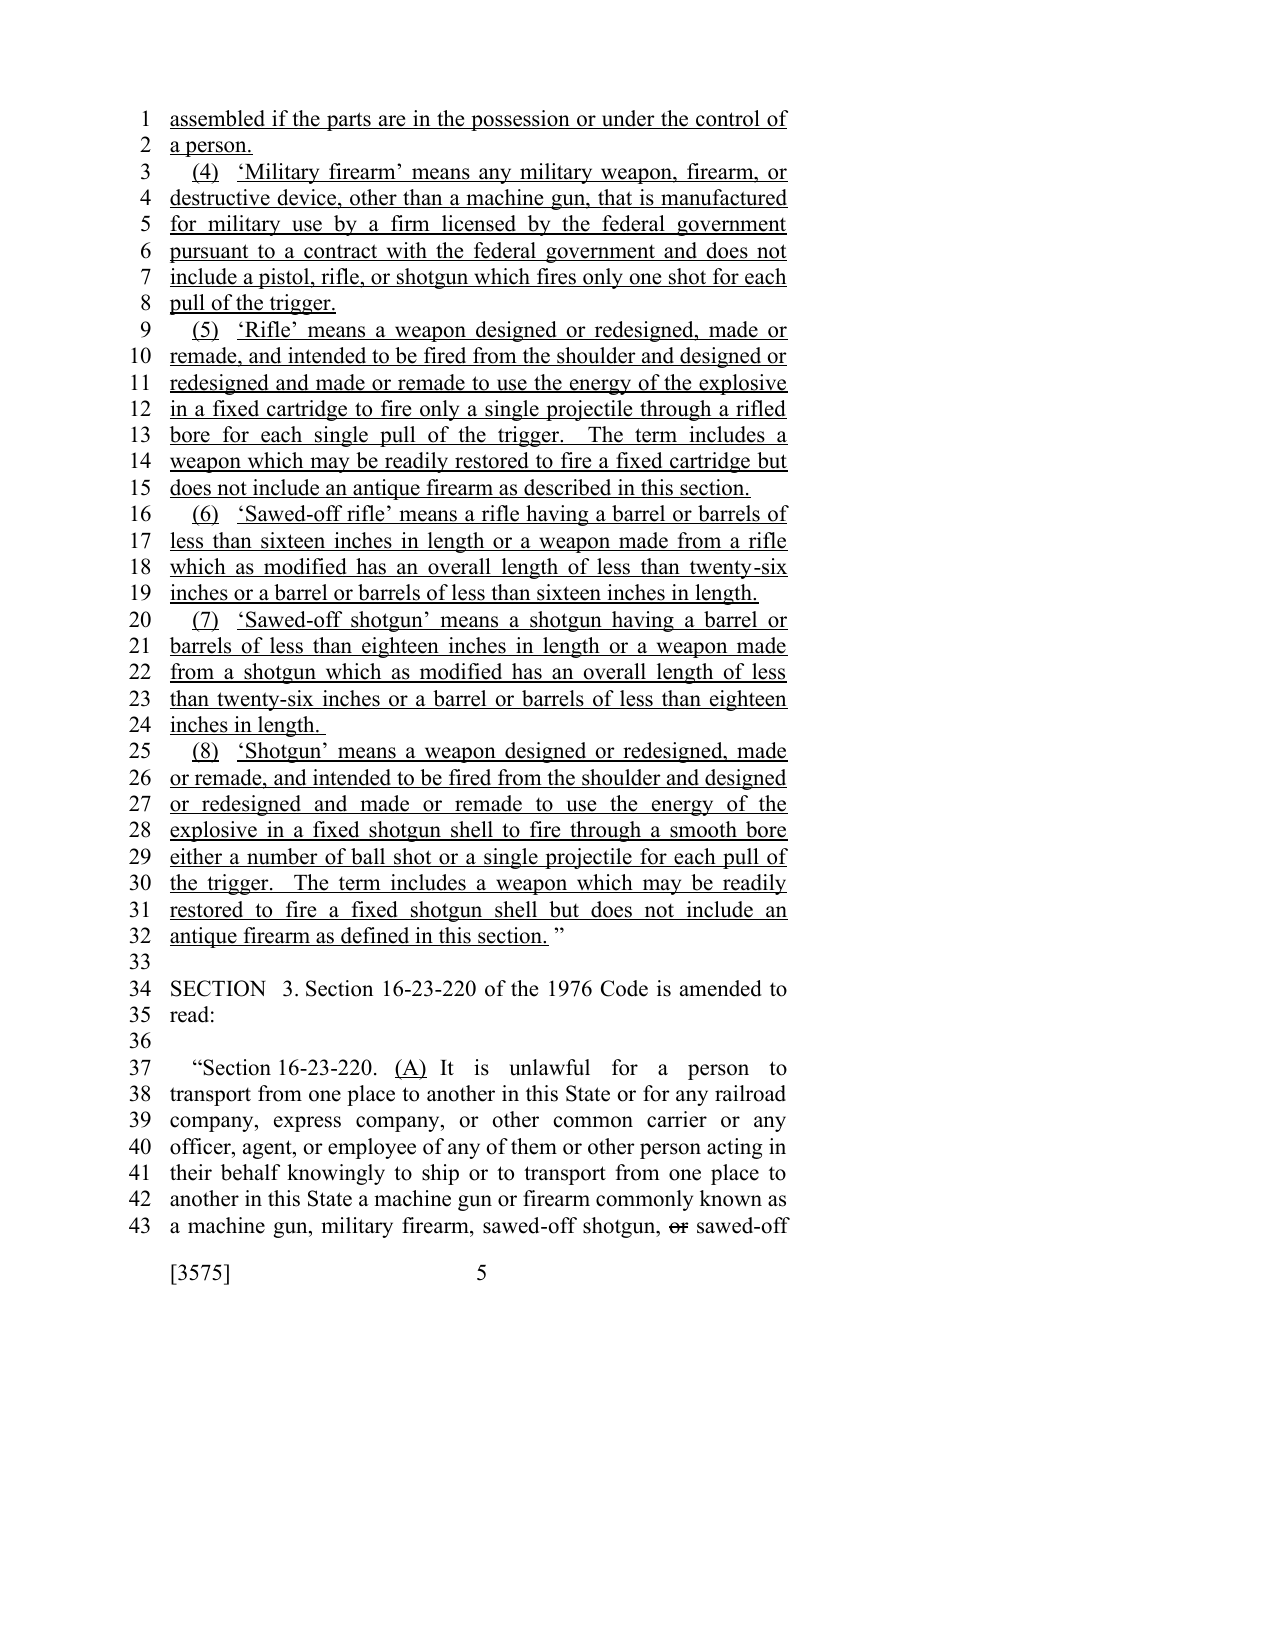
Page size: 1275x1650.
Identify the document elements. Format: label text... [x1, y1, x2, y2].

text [169, 1054, 787, 1238]
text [169, 129, 787, 158]
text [169, 105, 787, 128]
text (6) ‘Sawed-off rifle’ means a rifle having a barrel or barrels of less than sixteen inches in length or a weapon made from a rifle which as modified has an overall length of less than twenty-six inches or a barrel or barrels of less than sixteen inches in length. [169, 500, 787, 550]
text (5) ‘Rifle’ means a weapon designed or redesigned, made or remade, and intended to be fired from the shoulder and designed or redesigned and made or remade to use the energy of the explosive in a fixed cartridge to fire only a single projectile through a rifled bore for each single pull of the trigger. The term includes a weapon which may be readily restored to fire a fixed cartridge but does not include an antique firearm as described in this section. [169, 316, 787, 365]
text (7) ‘Sawed-off shotgun’ means a shotgun having a barrel or barrels of less than eighteen inches in length or a weapon made from a shotgun which as modified has an overall length of less than twenty-six inches or a barrel or barrels of less than eighteen inches in length. [169, 606, 787, 655]
text (6) ‘Sawed-off rifle’ means a rifle having a barrel or barrels of less than sixteen inches in length or a weapon made from a rifle which as modified has an overall length of less than twenty-six inches or a barrel or barrels of less than sixteen inches in length. [169, 577, 787, 606]
text (8) ‘Shotgun’ means a weapon designed or redesigned, made or remade, and intended to be fired from the shoulder and designed or redesigned and made or remade to use the energy of the explosive in a fixed shotgun shell to fire through a smooth bore either a number of ball shot or a single projectile for each pull of the trigger. The term includes a weapon which may be readily restored to fire a fixed shotgun shell but does not include an antique firearm as defined in this section. ” [169, 737, 787, 787]
text (4) ‘Military firearm’ means any military weapon, firearm, or destructive device, other than a machine gun, that is manufactured for military use by a firm licensed by the federal government pursuant to a contract with the federal government and does not include a pistol, rifle, or shotgun which fires only one shot for each pull of the trigger. [169, 158, 787, 207]
text SECTION 3. Section 16-23-220 of the 1976 Code is amended to read: [169, 975, 787, 1027]
text (7) ‘Sawed-off shotgun’ means a shotgun having a barrel or barrels of less than eighteen inches in length or a weapon made from a shotgun which as modified has an overall length of less than twenty-six inches or a barrel or barrels of less than eighteen inches in length. [169, 709, 787, 737]
